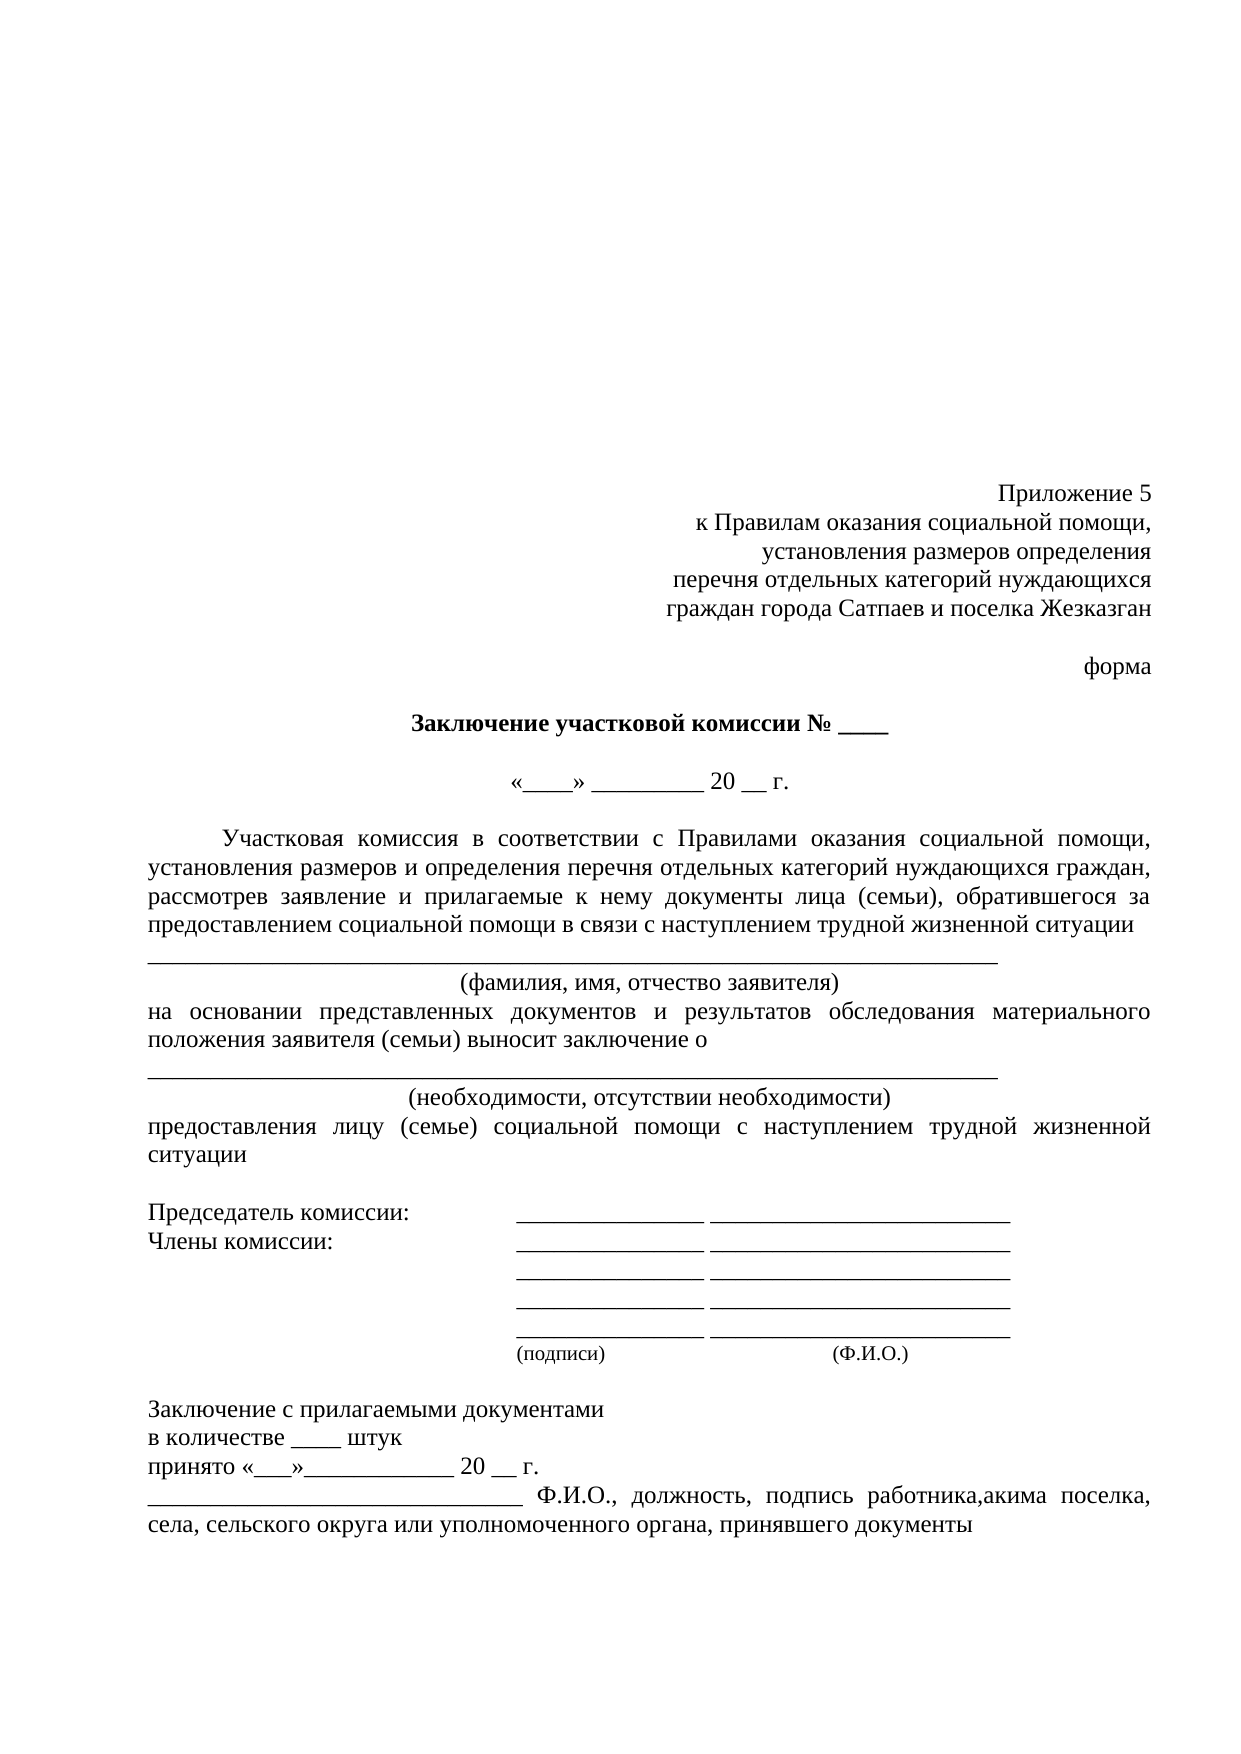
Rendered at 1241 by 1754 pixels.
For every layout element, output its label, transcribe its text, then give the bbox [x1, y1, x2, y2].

text на основании представленных документов и результатов обследования материального положения заявителя (семьи) выносит заключение о [148, 996, 1152, 1053]
text Заключение участковой комиссии № ____ [148, 708, 1152, 737]
text Участковая комиссия в соответствии с Правилами оказания социальной помощи, установления размеров и определения перечня отдельных категорий нуждающихся граждан, рассмотрев заявление и прилагаемые к нему документы лица (семьи), обратившегося за предоставлением социальной помощи в связи с наступлением трудной жизненной ситуации [148, 823, 1152, 938]
text Члены комиссии: _______________ ________________________ [148, 1226, 1152, 1254]
text _______________ ________________________ [148, 1283, 1152, 1312]
text (фамилия, имя, отчество заявителя) [148, 967, 1152, 996]
text «____» _________ 20 __ г. [148, 766, 1152, 794]
text форма [148, 651, 1152, 679]
text Заключение с прилагаемыми документами [148, 1394, 1152, 1422]
text (необходимости, отсутствии необходимости) [148, 1082, 1152, 1111]
text Приложение 5 [148, 478, 1152, 507]
text установления размеров определения [148, 536, 1152, 564]
text принято «___»____________ 20 __ г. [148, 1451, 1152, 1480]
text граждан города Сатпаев и поселка Жезказган [148, 593, 1152, 622]
text (подписи) (Ф.И.О.) [148, 1341, 1152, 1365]
text _______________ ________________________ [148, 1312, 1152, 1341]
text Председатель комиссии: _______________ ________________________ [148, 1197, 1152, 1226]
text предоставления лицу (семье) социальной помощи с наступлением трудной жизненной ситуации [148, 1111, 1152, 1168]
text перечня отдельных категорий нуждающихся [148, 564, 1152, 593]
text в количестве ____ штук [148, 1422, 1152, 1451]
text _______________ ________________________ [148, 1254, 1152, 1283]
text ____________________________________________________________________ [148, 1053, 1152, 1082]
text ____________________________________________________________________ [148, 938, 1152, 967]
text к Правилам оказания социальной помощи, [148, 507, 1152, 536]
text ______________________________ Ф.И.О., должность, подпись работника,акима поселка, села, сельского округа или уполномоченного органа, принявшего документы [148, 1480, 1152, 1537]
